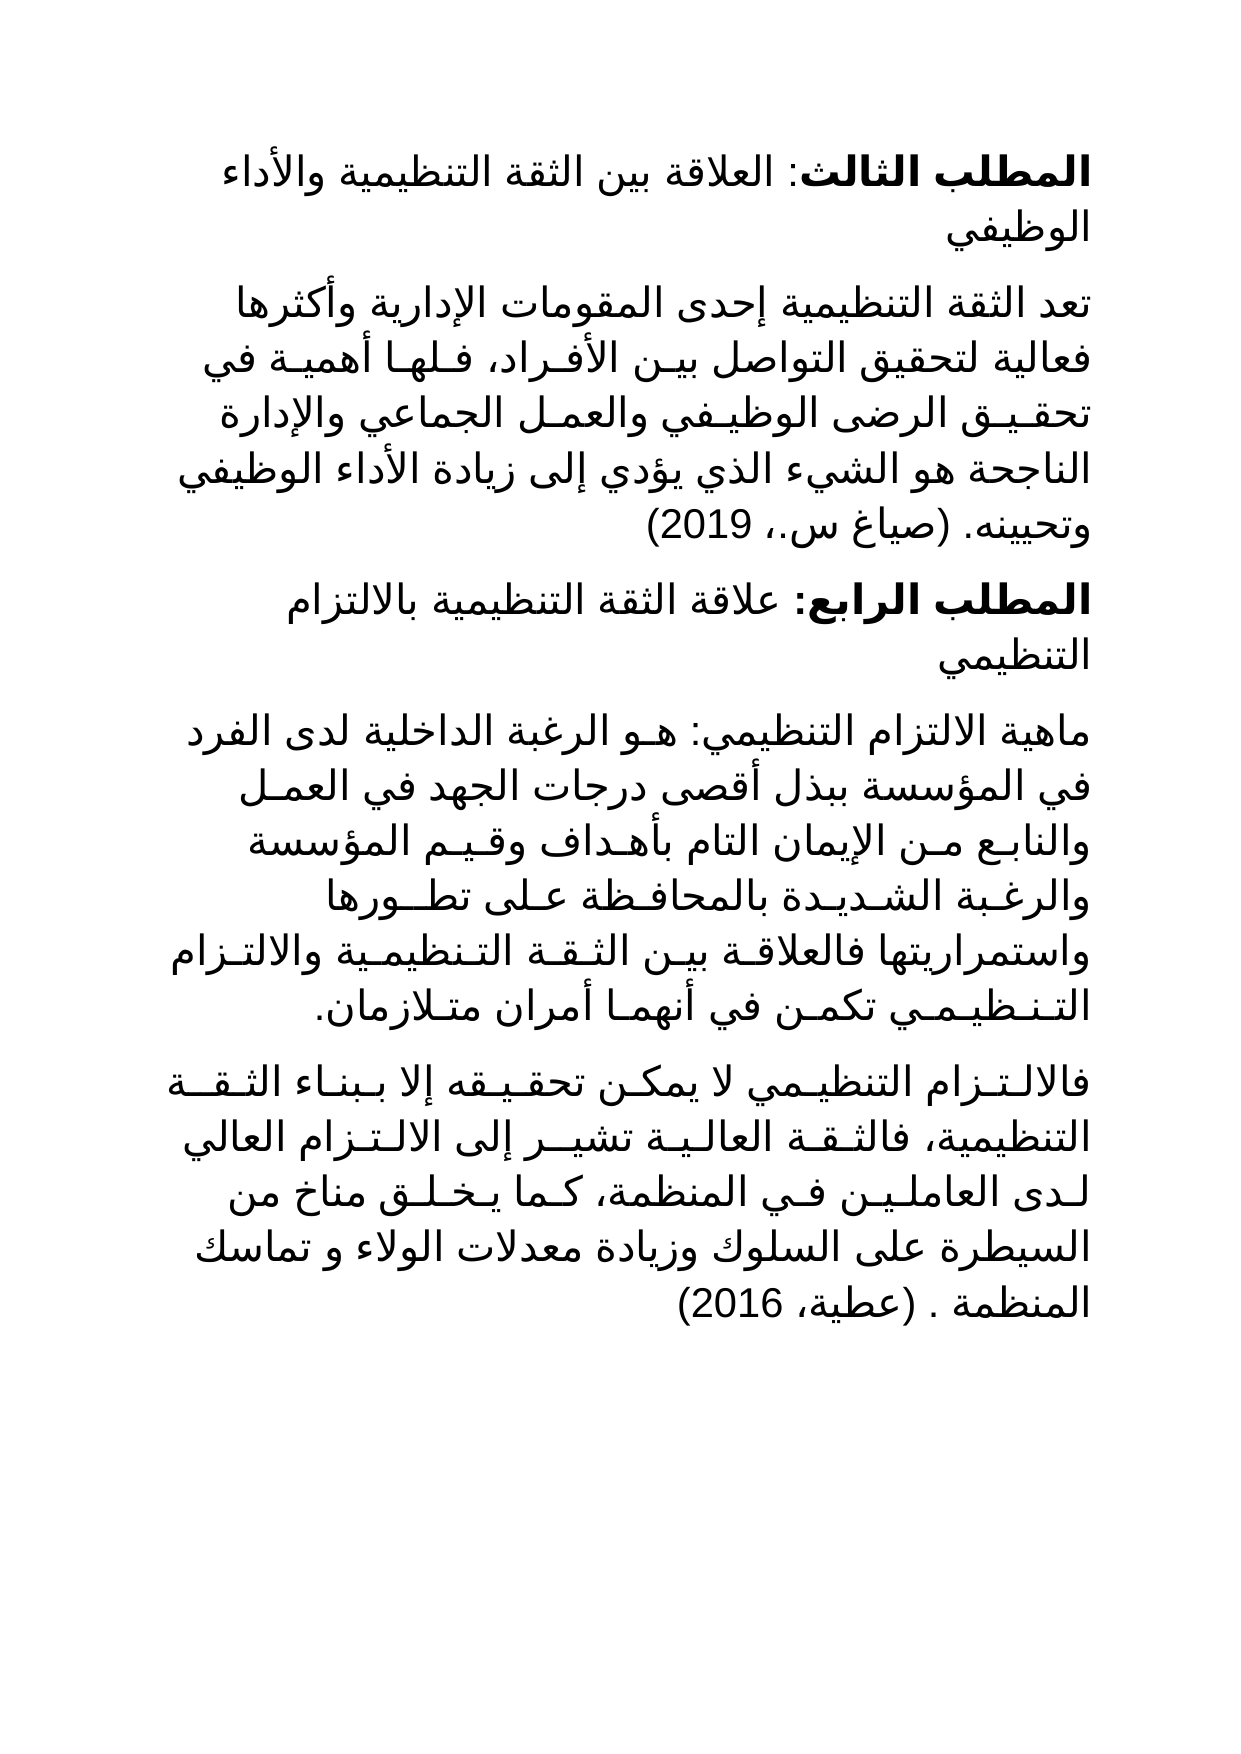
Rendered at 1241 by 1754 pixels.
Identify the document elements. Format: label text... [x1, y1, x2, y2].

text المطلب الرابع: علاقة الثقة التنظيمية بالالتزام التنظيمي [148, 575, 1093, 678]
text فالالـتـزام التنظيـمي لا يمكـن تحقـيـقه إلا بـبنـاء الثـقــة التنظيمية، فالثـقـة العالـيـة تشيــر إلى الالـتـزام العالي لـدى العاملـيـن فـي المنظمة، كـما يـخـلـق مناخ من السيطرة على السلوك وزيادة معدلات الولاء و تماسك المنظمة . [148, 1057, 1093, 1326]
text تعد الثقة التنظيمية إحدى المقومات الإدارية وأكثرها فعالية لتحقيق التواصل بيـن الأفـراد، فـلهـا أهميـة في تحقـيـق الرضى الوظيـفي والعمـل الجماعي والإدارة الناجحة هو الشيء الذي يؤدي إلى زيادة الأداء الوظيفي وتحيينه. [148, 279, 1093, 547]
text المطلب الثالث: العلاقة بين الثقة التنظيمية والأداء الوظيفي [148, 148, 1093, 251]
text ماهية الالتزام التنظيمي: هـو الرغبة الداخلية لدى الفرد في المؤسسة ببذل أقصى درجات الجهد في العمـل والنابـع مـن الإيمان التام بأهـداف وقـيـم المؤسسة والرغـبة الشـديـدة بالمحافـظة عـلى تطــورها واستمراريتها فالعلاقـة بيـن الثـقـة التـنظيمـية والالتـزام التـنـظيـمـي تكمـن في أنهمـا أمران متـلازمان. [148, 706, 1093, 1029]
